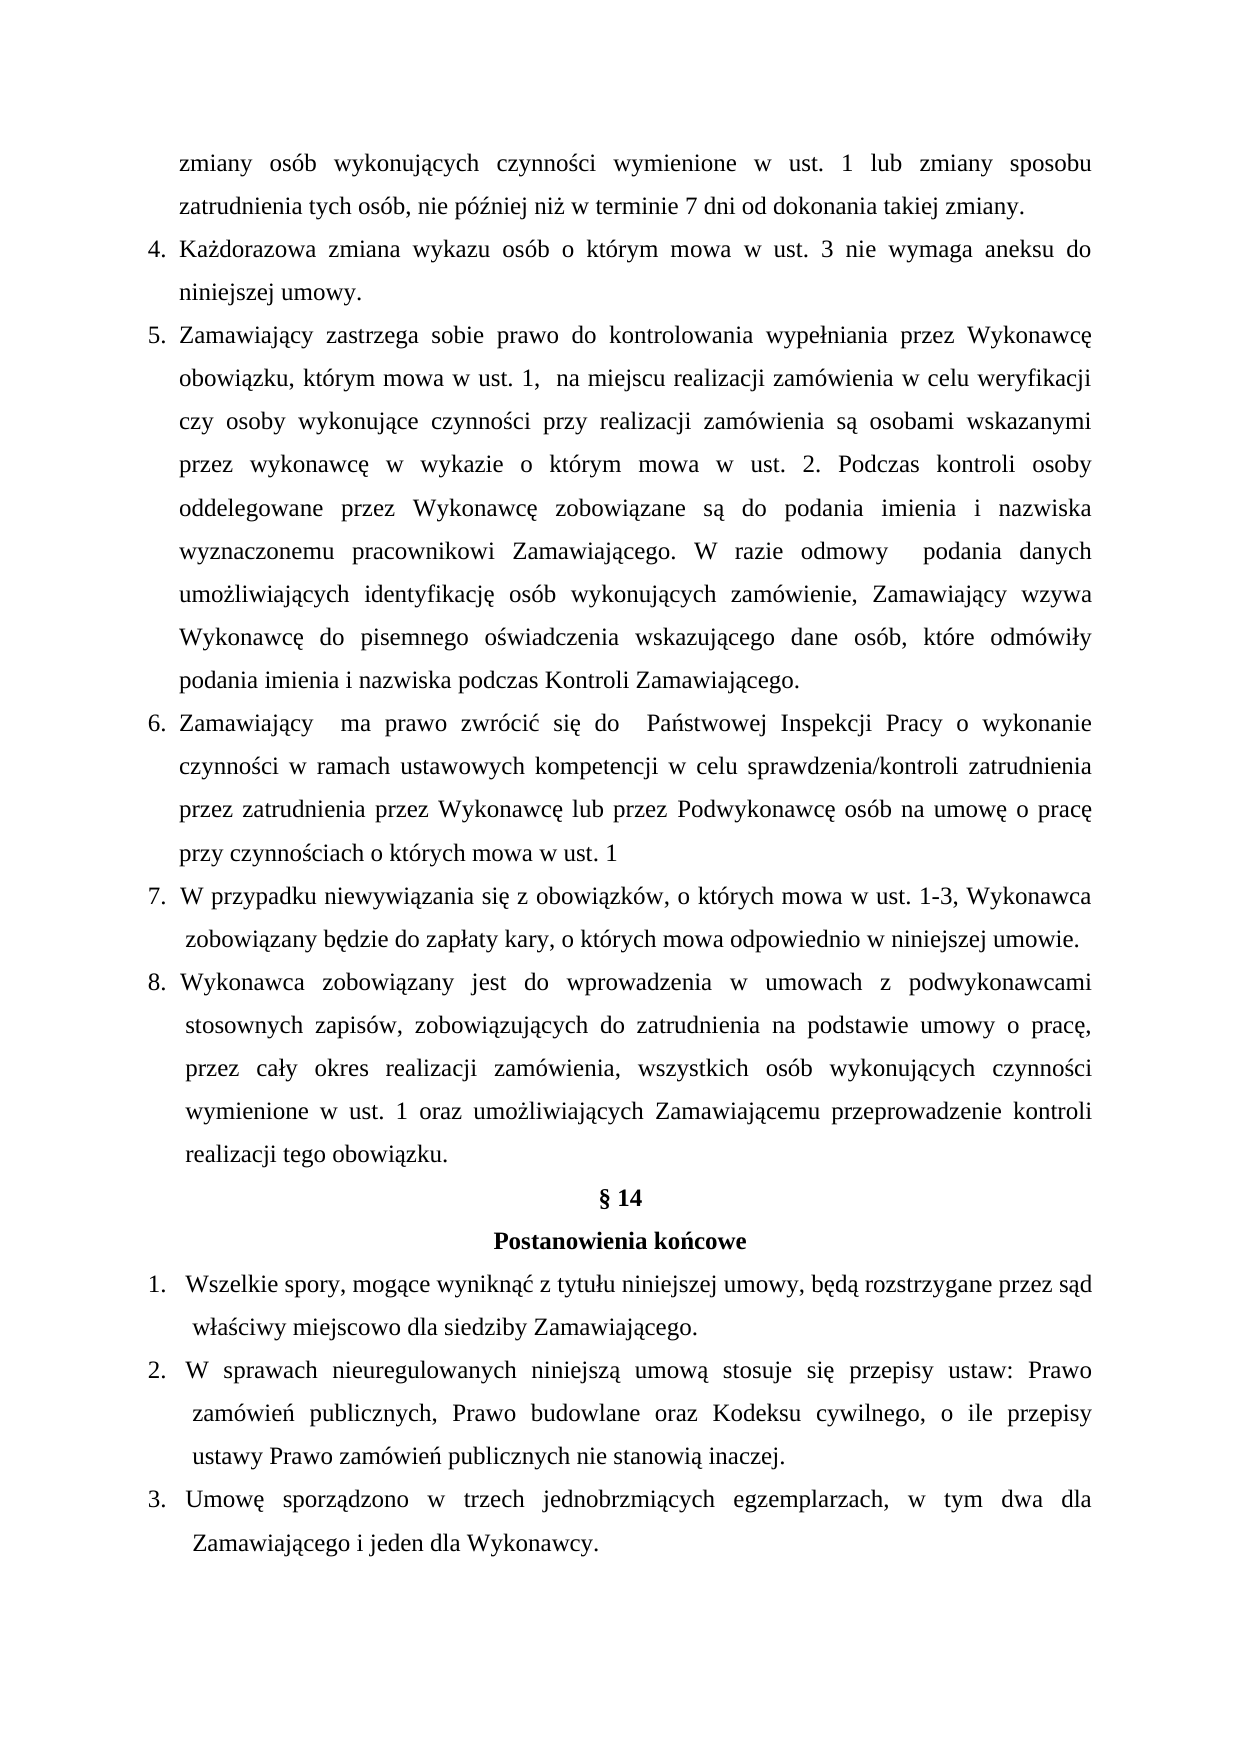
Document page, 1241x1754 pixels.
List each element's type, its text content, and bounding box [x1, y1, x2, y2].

list W sprawach nieuregulowanych niniejszą umową stosuje się przepisy ustaw: Prawo zamówień publicznych, Prawo budowlane oraz Kodeksu cywilnego, o ile przepisy ustawy Prawo zamówień publicznych nie stanowią inaczej. [148, 1355, 1093, 1470]
list Każdorazowa zmiana wykazu osób o którym mowa w ust. 3 nie wymaga aneksu do niniejszej umowy. [148, 234, 1093, 306]
list Wszelkie spory, mogące wyniknąć z tytułu niniejszej umowy, będą rozstrzygane przez sąd właściwy miejscowo dla siedziby Zamawiającego. [148, 1269, 1093, 1341]
list Wykonawca zobowiązany jest do wprowadzenia w umowach z podwykonawcami stosownych zapisów, zobowiązujących do zatrudnienia na podstawie umowy o pracę, przez cały okres realizacji zamówienia, wszystkich osób wykonujących czynności wymienione w ust. 1 oraz umożliwiających Zamawiającemu przeprowadzenie kontroli realizacji tego obowiązku. [148, 967, 1093, 1168]
text Postanowienia końcowe [148, 1226, 1093, 1254]
list Zamawiający ma prawo zwrócić się do Państwowej Inspekcji Pracy o wykonanie czynności w ramach ustawowych kompetencji w celu sprawdzenia/kontroli zatrudnienia przez zatrudnienia przez Wykonawcę lub przez Podwykonawcę osób na umowę o pracę przy czynnościach o których mowa w ust. 1 [148, 708, 1093, 866]
list Zamawiający zastrzega sobie prawo do kontrolowania wypełniania przez Wykonawcę obowiązku, którym mowa w ust. 1, na miejscu realizacji zamówienia w celu weryfikacji czy osoby wykonujące czynności przy realizacji zamówienia są osobami wskazanymi przez wykonawcę w wykazie o którym mowa w ust. 2. Podczas kontroli osoby oddelegowane przez Wykonawcę zobowiązane są do podania imienia i nazwiska wyznaczonemu pracownikowi Zamawiającego. W razie odmowy podania danych umożliwiających identyfikację osób wykonujących zamówienie, Zamawiający wzywa Wykonawcę do pisemnego oświadczenia wskazującego dane osób, które odmówiły podania imienia i nazwiska podczas Kontroli Zamawiającego. [148, 320, 1093, 694]
text § 14 [148, 1183, 1093, 1211]
list W przypadku niewywiązania się z obowiązków, o których mowa w ust. 1-3, Wykonawca zobowiązany będzie do zapłaty kary, o których mowa odpowiednio w niniejszej umowie. [148, 881, 1093, 953]
list Umowę sporządzono w trzech jednobrzmiących egzemplarzach, w tym dwa dla Zamawiającego i jeden dla Wykonawcy. [148, 1484, 1093, 1556]
